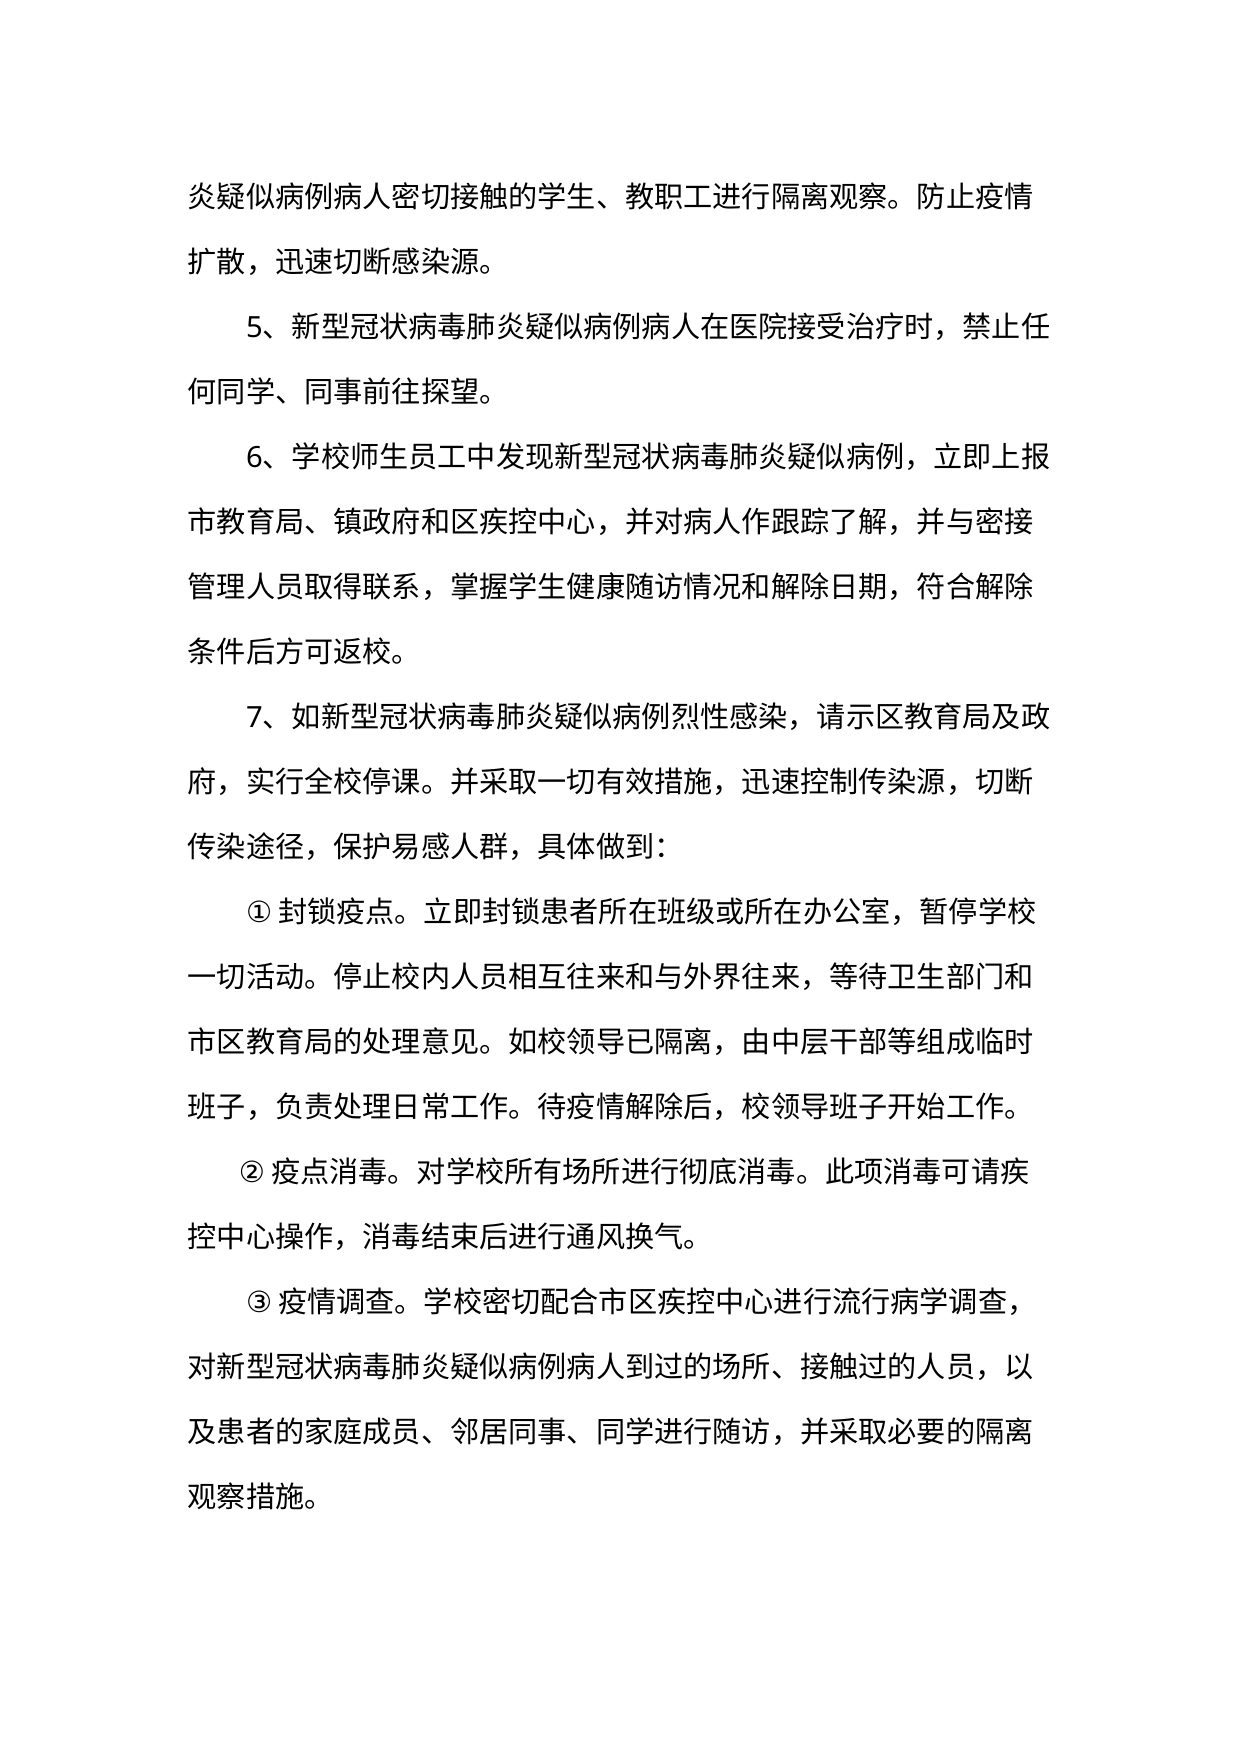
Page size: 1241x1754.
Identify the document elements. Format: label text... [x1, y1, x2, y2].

text ①封锁疫点。立即封锁患者所在班级或所在办公室，暂停学校一切活动。停止校内人员相互往来和与外界往来，等待卫生部门和市区教育局的处理意见。如校领导已隔离，由中层干部等组成临时班子，负责处理日常工作。待疫情解除后，校领导班子开始工作。 [187, 877, 1053, 1137]
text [187, 162, 1053, 292]
text 6、学校师生员工中发现新型冠状病毒肺炎疑似病例，立即上报市教育局、镇政府和区疾控中心，并对病人作跟踪了解，并与密接管理人员取得联系，掌握学生健康随访情况和解除日期，符合解除条件后方可返校。 [187, 422, 1053, 682]
text ②疫点消毒。对学校所有场所进行彻底消毒。此项消毒可请疾控中心操作，消毒结束后进行通风换气。 [187, 1137, 1053, 1267]
text 7、如新型冠状病毒肺炎疑似病例烈性感染，请示区教育局及政府，实行全校停课。并采取一切有效措施，迅速控制传染源，切断传染途径，保护易感人群，具体做到： [187, 682, 1053, 877]
text ③疫情调查。学校密切配合市区疾控中心进行流行病学调查，对新型冠状病毒肺炎疑似病例病人到过的场所、接触过的人员，以及患者的家庭成员、邻居同事、同学进行随访，并采取必要的隔离观察措施。 [187, 1267, 1053, 1527]
text 5、新型冠状病毒肺炎疑似病例病人在医院接受治疗时，禁止任何同学、同事前往探望。 [187, 292, 1053, 422]
